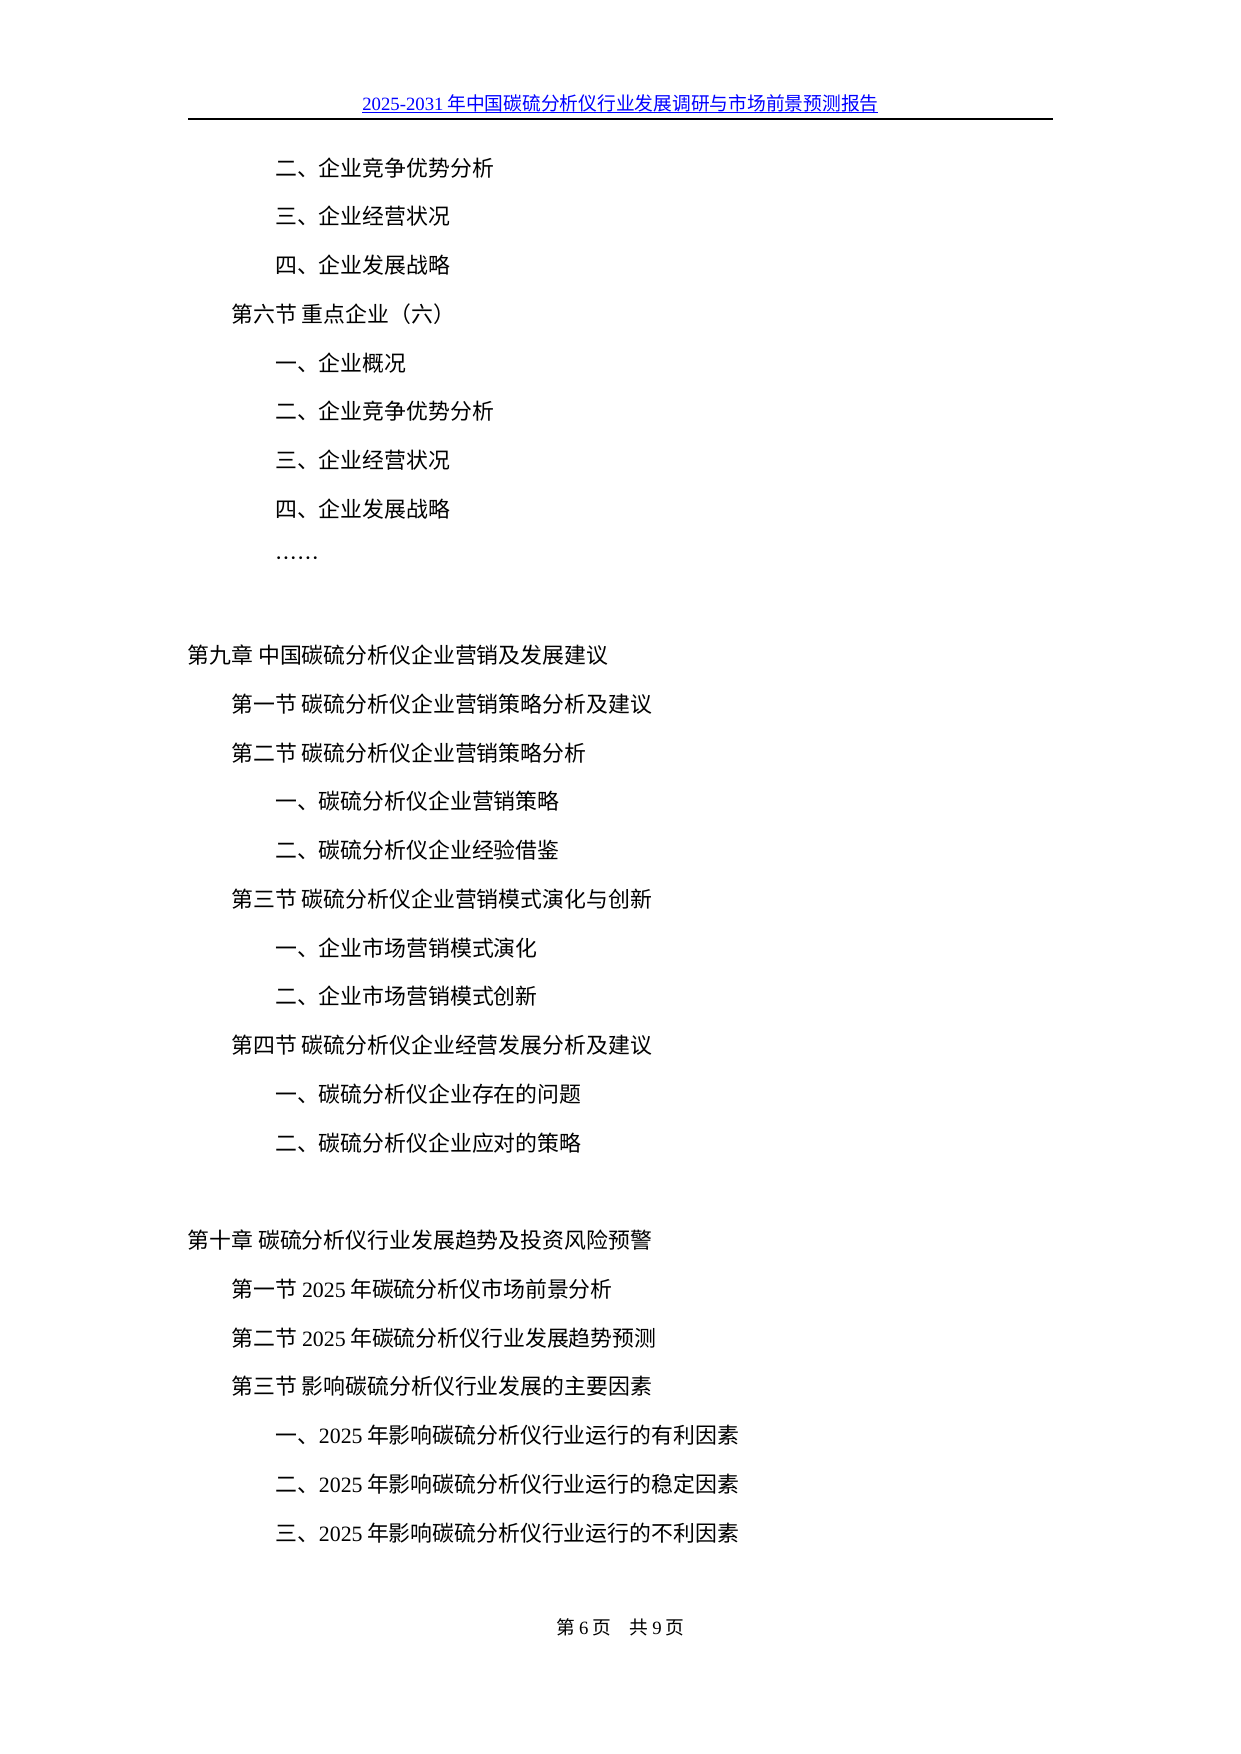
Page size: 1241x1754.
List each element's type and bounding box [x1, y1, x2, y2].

text [187, 150, 1053, 1548]
